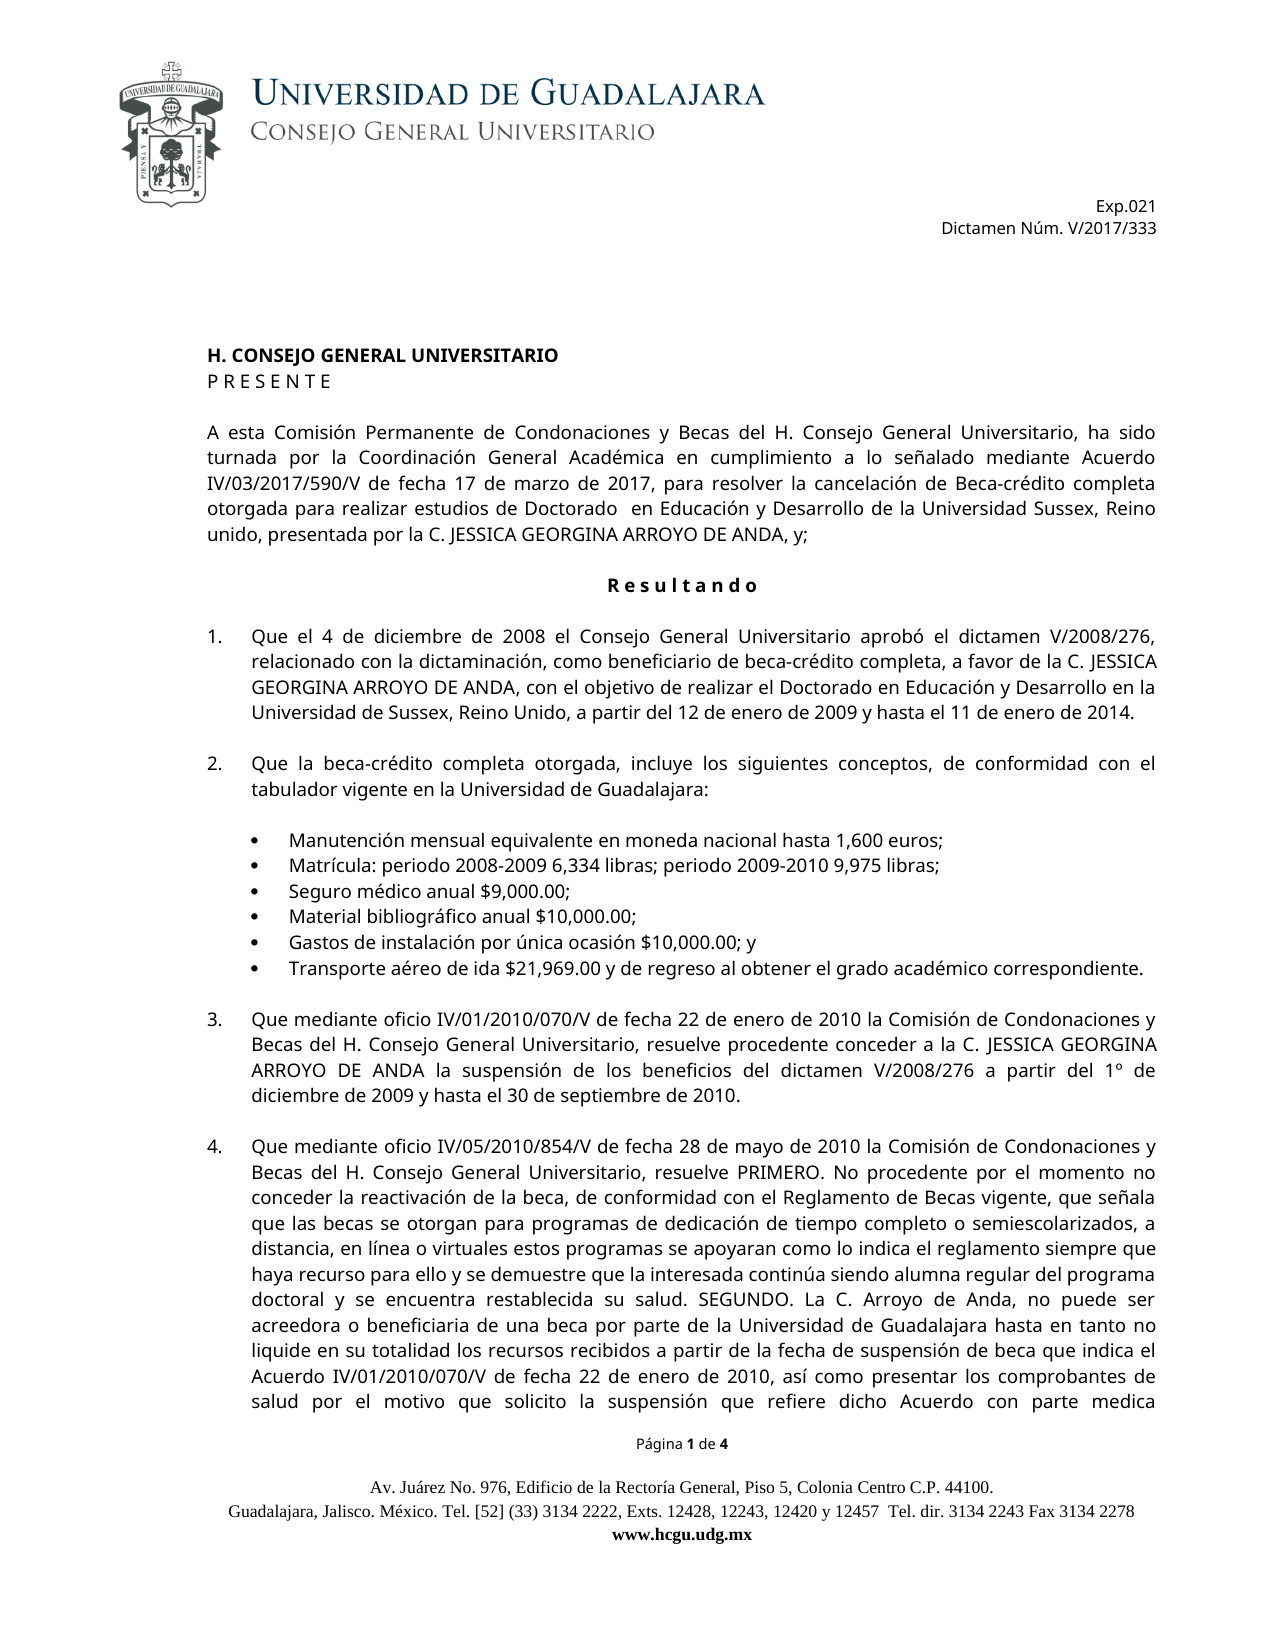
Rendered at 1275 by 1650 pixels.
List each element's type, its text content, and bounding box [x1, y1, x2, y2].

text H. CONSEJO GENERAL UNIVERSITARIO [207, 342, 1157, 368]
list Que el 4 de diciembre de 2008 el Consejo General Universitario aprobó el dictamen V/2008/276, relacionado con la dictaminación, como beneficiario de beca-crédito completa, a favor de la C. JESSICA GEORGINA ARROYO DE ANDA, con el objetivo de realizar el Doctorado en Educación y Desarrollo en la Universidad de Sussex, Reino Unido, a partir del 12 de enero de 2009 y hasta el 11 de enero de 2014. [207, 623, 1157, 725]
text R e s u l t a n d o [207, 572, 1157, 598]
list Manutención mensual equivalente en moneda nacional hasta 1,600 euros; [251, 827, 1157, 853]
text A esta Comisión Permanente de Condonaciones y Becas del H. Consejo General Universitario, ha sido turnada por la Coordinación General Académica en cumplimiento a lo señalado mediante Acuerdo IV/03/2017/590/V de fecha 17 de marzo de 2017, para resolver la cancelación de Beca-crédito completa otorgada para realizar estudios de Doctorado en Educación y Desarrollo de la Universidad Sussex, Reino unido, presentada por la C. JESSICA GEORGINA ARROYO DE ANDA, y; [207, 419, 1157, 547]
list Matrícula: periodo 2008-2009 6,334 libras; periodo 2009-2010 9,975 libras; [251, 853, 1157, 878]
text P R E S E N T E [207, 368, 1157, 393]
list Que la beca-crédito completa otorgada, incluye los siguientes conceptos, de conformidad con el tabulador vigente en la Universidad de Guadalajara: [207, 751, 1157, 802]
list Transporte aéreo de ida $21,969.00 y de regreso al obtener el grado académico correspondiente. [251, 955, 1157, 980]
list Material bibliográfico anual $10,000.00; [251, 904, 1157, 929]
list Seguro médico anual $9,000.00; [251, 878, 1157, 904]
list Que mediante oficio IV/01/2010/070/V de fecha 22 de enero de 2010 la Comisión de Condonaciones y Becas del H. Consejo General Universitario, resuelve procedente conceder a la C. JESSICA GEORGINA ARROYO DE ANDA la suspensión de los beneficios del dictamen V/2008/276 a partir del 1º de diciembre de 2009 y hasta el 30 de septiembre de 2010. [207, 1006, 1157, 1108]
picture [31, 1, 1275, 268]
list Gastos de instalación por única ocasión $10,000.00; y [251, 929, 1157, 955]
